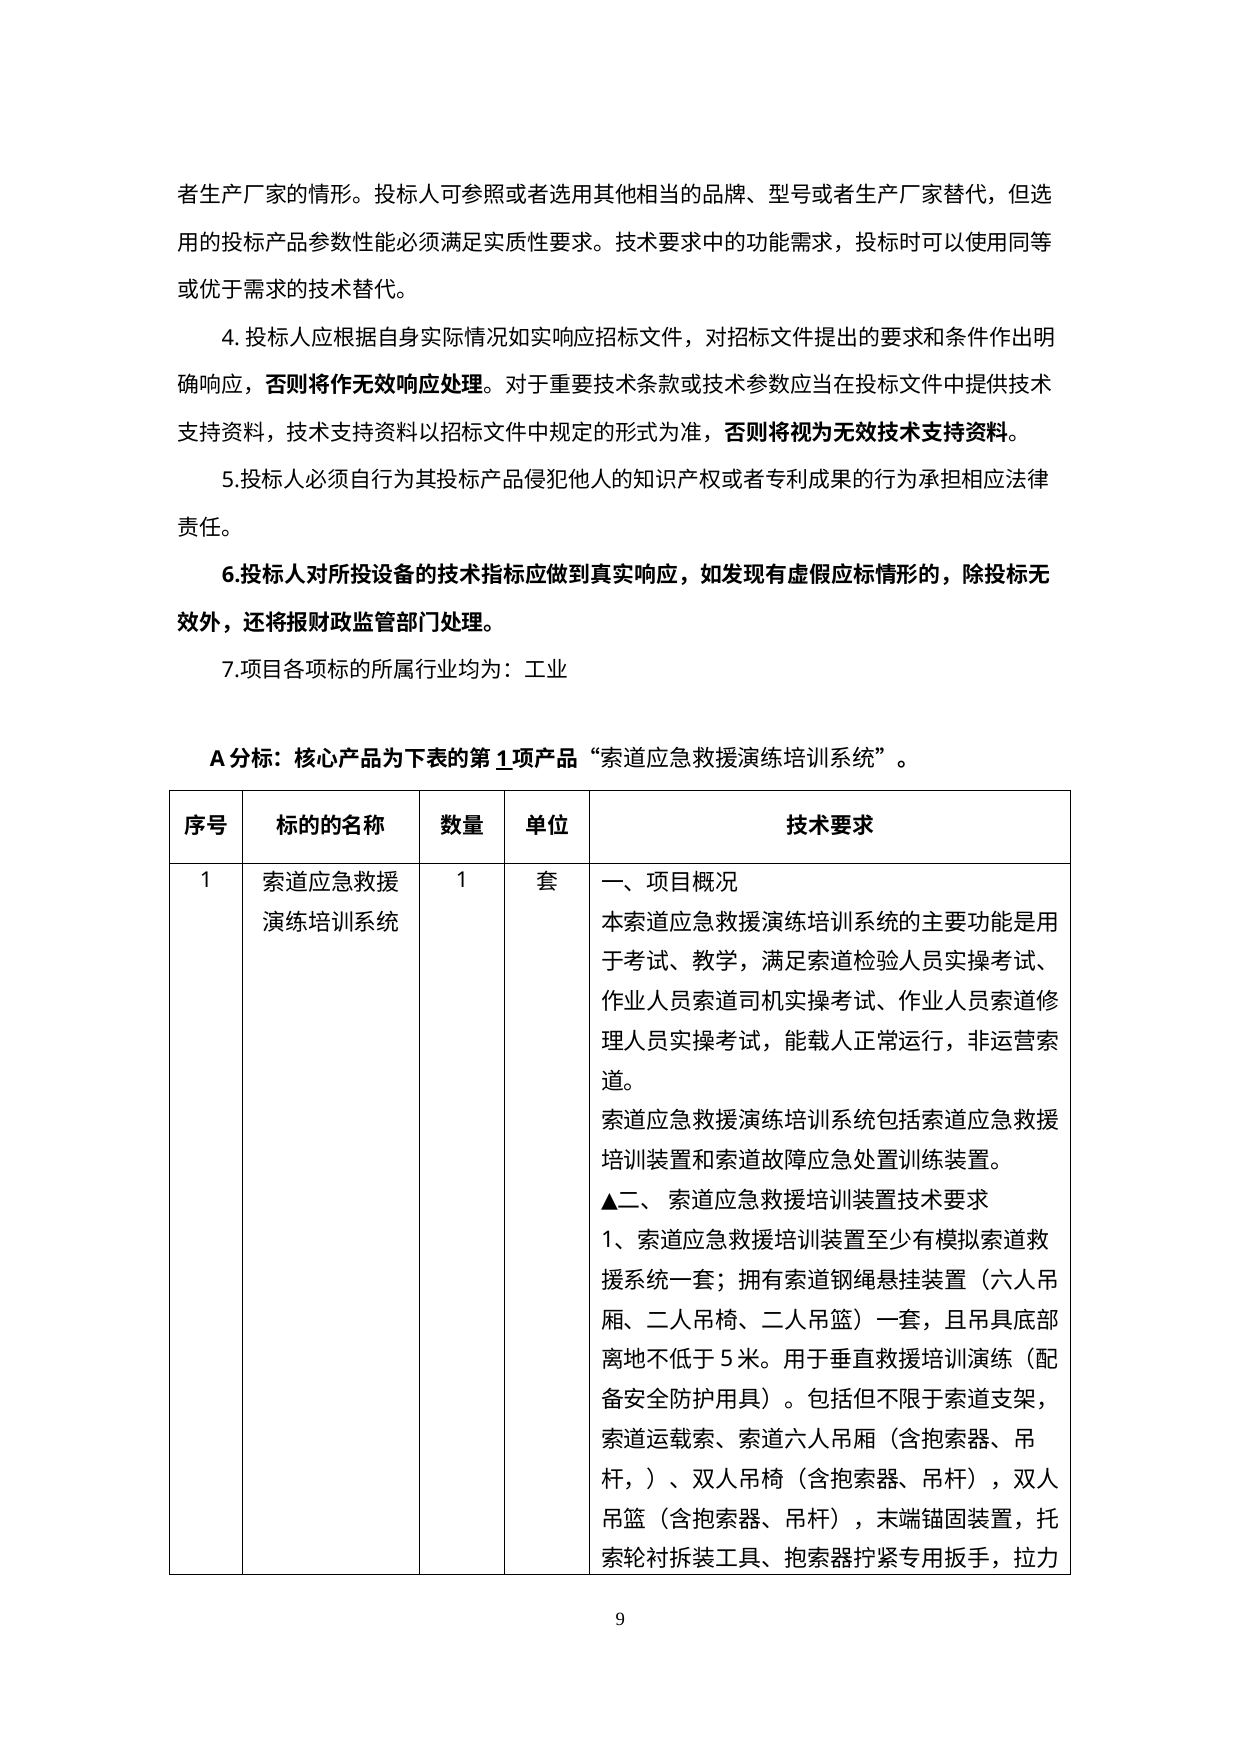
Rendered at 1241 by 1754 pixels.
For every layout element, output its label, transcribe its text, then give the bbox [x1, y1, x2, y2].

text A分标：核心产品为下表的第1项产品“索道应急救援演练培训系统”。 [177, 740, 1063, 773]
table_cell 1 [170, 864, 242, 1573]
table_header 数量 [420, 791, 504, 863]
text 4. 投标人应根据自身实际情况如实响应招标文件，对招标文件提出的要求和条件作出明确响应，否则将作无效响应处理。对于重要技术条款或技术参数应当在投标文件中提供技术支持资料，技术支持资料以招标文件中规定的形式为准，否则将视为无效技术支持资料。 [177, 320, 1063, 446]
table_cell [590, 864, 1070, 1573]
text 6.投标人对所投设备的技术指标应做到真实响应，如发现有虚假应标情形的，除投标无效外，还将报财政监管部门处理。 [177, 557, 1063, 637]
table_header 技术要求 [590, 791, 1070, 863]
table_header 序号 [170, 791, 242, 863]
text 7.项目各项标的所属行业均为：工业 [177, 652, 1063, 684]
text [177, 177, 1063, 304]
text 5.投标人必须自行为其投标产品侵犯他人的知识产权或者专利成果的行为承担相应法律责任。 [177, 462, 1063, 542]
table_header 单位 [505, 791, 589, 863]
table_cell 套 [505, 864, 589, 1573]
table_header 标的的名称 [243, 791, 419, 863]
table_cell 1 [420, 864, 504, 1573]
table_cell 索道应急救援演练培训系统 [243, 864, 419, 1573]
